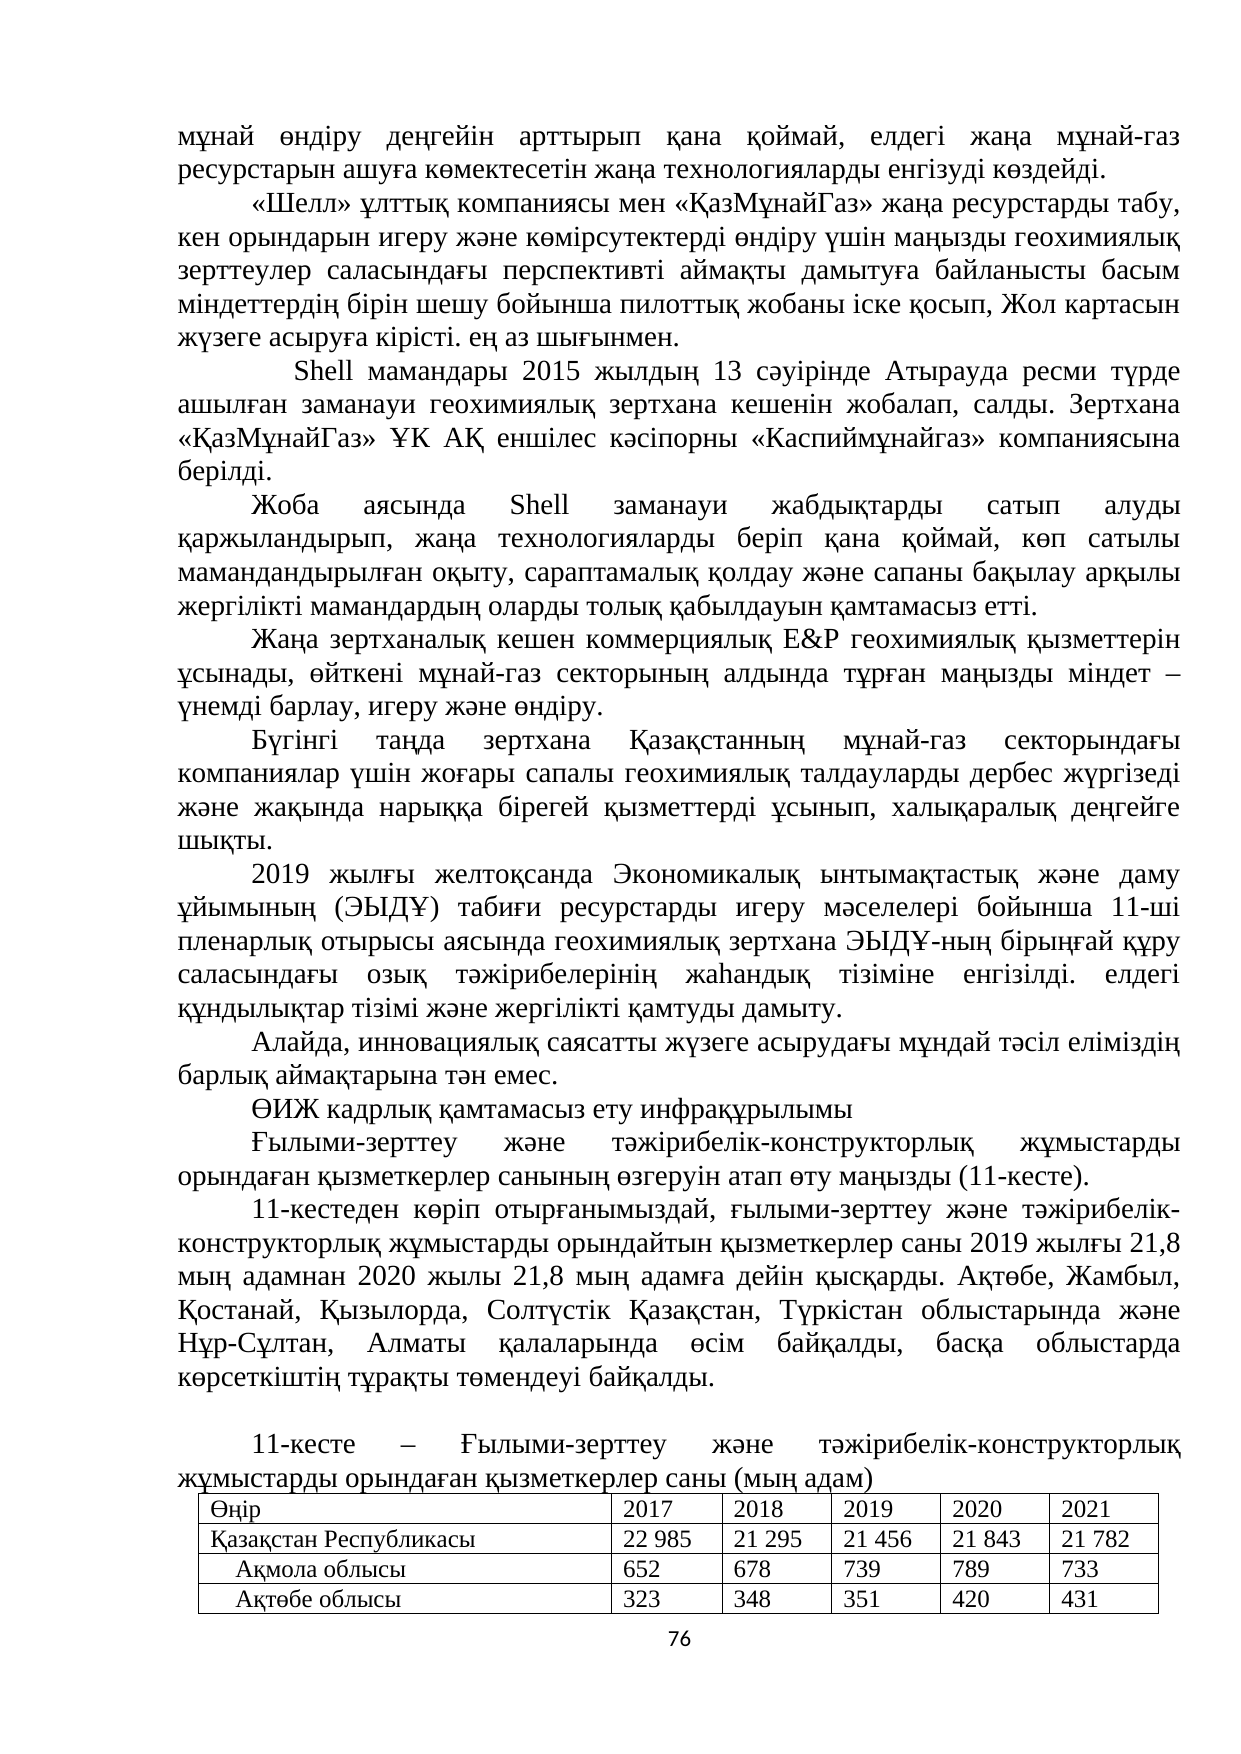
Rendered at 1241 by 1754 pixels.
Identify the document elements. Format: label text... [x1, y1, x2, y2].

table_cell 678 [723, 1554, 831, 1583]
text 2019 жылғы желтоқсанда Экономикалық ынтымақтастық және даму ұйымының (ЭЫДҰ) табиғи ресурстарды игеру мәселелері бойынша 11-ші пленарлық отырысы аясында геохимиялық зертхана ЭЫДҰ-ның бірыңғай құру саласындағы озық тәжірибелерінің жаһандық тізіміне енгізілді. елдегі құндылықтар тізімі және жергілікті қамтуды дамыту. [177, 856, 1181, 1024]
text 11-кесте – Ғылыми-зерттеу және тәжірибелік-конструкторлық жұмыстарды орындаған қызметкерлер саны (мың адам) [177, 1426, 1181, 1493]
table_cell 351 [832, 1584, 940, 1612]
table_header 2019 [832, 1494, 940, 1523]
table_header Өңір [199, 1494, 611, 1523]
table_cell 789 [941, 1554, 1049, 1583]
text Алайда, инновациялық саясатты жүзеге асырудағы мұндай тәсіл еліміздің барлық аймақтарына тән емес. [177, 1024, 1181, 1091]
table_cell 323 [612, 1584, 722, 1612]
text «Шелл» ұлттық компаниясы мен «ҚазМұнайГаз» жаңа ресурстарды табу, кен орындарын игеру және көмірсутектерді өндіру үшін маңызды геохимиялық зерттеулер саласындағы перспективті аймақты дамытуға байланысты басым міндеттердің бірін шешу бойынша пилоттық жобаны іске қосып, Жол картасын жүзеге асыруға кірісті. ең аз шығынмен. [177, 185, 1181, 353]
text 11-кестеден көріп отырғанымыздай, ғылыми-зерттеу және тәжірибелік-конструкторлық жұмыстарды орындайтын қызметкерлер саны 2019 жылғы 21,8 мың адамнан 2020 жылы 21,8 мың адамға дейін қысқарды. Ақтөбе, Жамбыл, Қостанай, Қызылорда, Солтүстік Қазақстан, Түркістан облыстарында және Нұр-Сұлтан, Алматы қалаларында өсім байқалды, басқа облыстарда көрсеткіштің тұрақты төмендеуі байқалды. [177, 1191, 1181, 1393]
text Жаңа зертханалық кешен коммерциялық E&P геохимиялық қызметтерін ұсынады, өйткені мұнай-газ секторының алдында тұрған маңызды міндет – үнемді барлау, игеру және өндіру. [177, 621, 1181, 722]
table_cell 739 [832, 1554, 940, 1583]
table_cell 21 843 [941, 1524, 1049, 1553]
table_header 2020 [941, 1494, 1049, 1523]
table_cell Қазақстан Республикасы [199, 1524, 611, 1553]
table_cell 21 456 [832, 1524, 940, 1553]
table_header 2018 [723, 1494, 831, 1523]
text Жоба аясында Shell заманауи жабдықтарды сатып алуды қаржыландырып, жаңа технологияларды беріп қана қоймай, көп сатылы мамандандырылған оқыту, сараптамалық қолдау және сапаны бақылау арқылы жергілікті мамандардың оларды толық қабылдауын қамтамасыз етті. [177, 487, 1181, 621]
table_cell 431 [1050, 1584, 1158, 1612]
table_cell 22 985 [612, 1524, 722, 1553]
table_cell 348 [723, 1584, 831, 1612]
table_cell 21 782 [1050, 1524, 1158, 1553]
table_header 2021 [1050, 1494, 1158, 1523]
table_cell Ақмола облысы [199, 1554, 611, 1583]
text Ғылыми-зерттеу және тәжірибелік-конструкторлық жұмыстарды орындаған қызметкерлер санының өзгеруін атап өту маңызды (11-кесте). [177, 1124, 1181, 1191]
text Shell мамандары 2015 жылдың 13 сәуірінде Атырауда ресми түрде ашылған заманауи геохимиялық зертхана кешенін жобалап, салды. Зертхана «ҚазМұнайГаз» ҰК АҚ еншілес кәсіпорны «Каспиймұнайгаз» компаниясына берілді. [177, 353, 1181, 487]
table_cell 21 295 [723, 1524, 831, 1553]
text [177, 118, 1181, 185]
table_header 2017 [612, 1494, 722, 1523]
table_cell Ақтөбе облысы [199, 1584, 611, 1612]
table_cell 733 [1050, 1554, 1158, 1583]
table_cell 652 [612, 1554, 722, 1583]
table_cell 420 [941, 1584, 1049, 1612]
text ӨИЖ кадрлық қамтамасыз ету инфрақұрылымы [177, 1091, 1181, 1124]
text Бүгінгі таңда зертхана Қазақстанның мұнай-газ секторындағы компаниялар үшін жоғары сапалы геохимиялық талдауларды дербес жүргізеді және жақында нарыққа бірегей қызметтерді ұсынып, халықаралық деңгейге шықты. [177, 722, 1181, 856]
